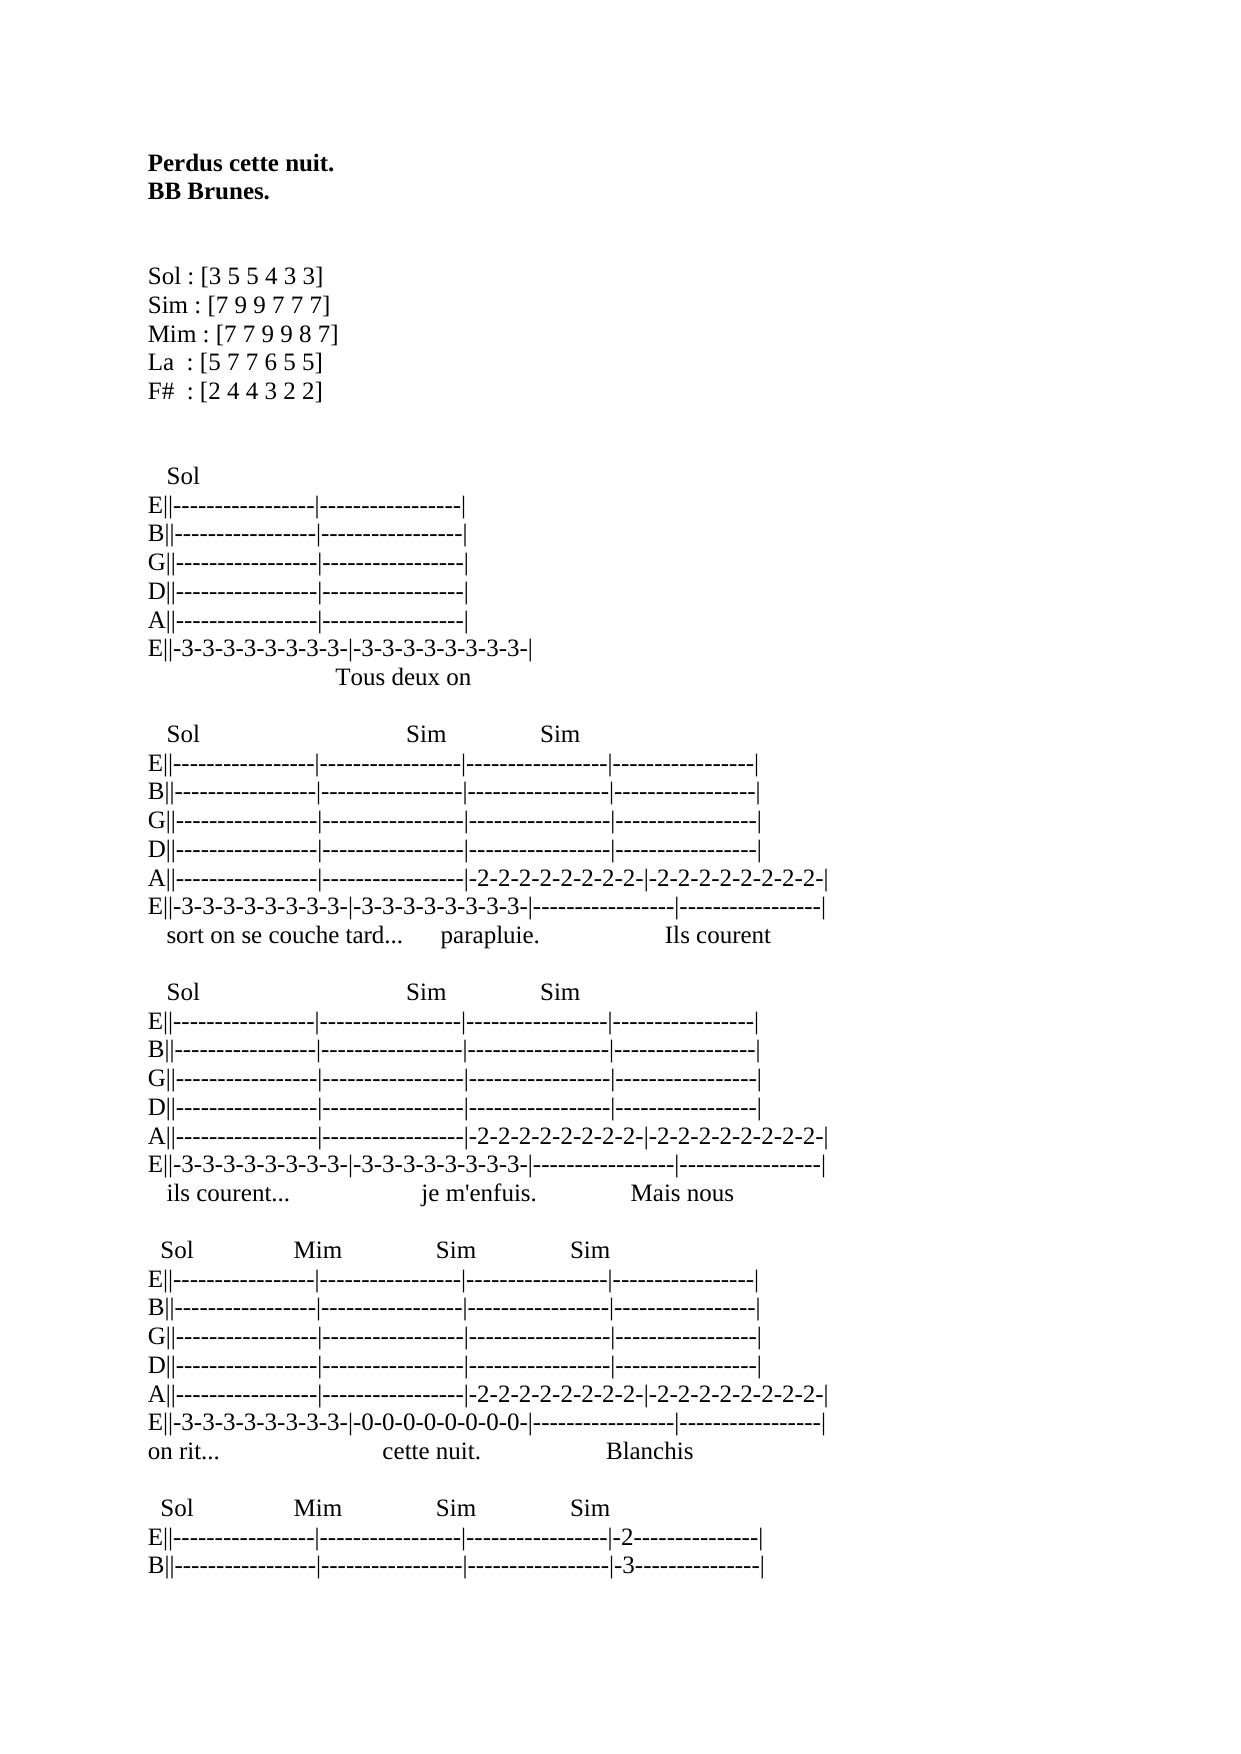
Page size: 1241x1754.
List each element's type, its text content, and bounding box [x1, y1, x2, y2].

text B||-----------------|-----------------|-----------------|-----------------| [148, 1034, 1093, 1063]
text A||-----------------|-----------------|-2-2-2-2-2-2-2-2-|-2-2-2-2-2-2-2-2-| [148, 1379, 1093, 1407]
text A||-----------------|-----------------| [148, 605, 1093, 633]
text sort on se couche tard... parapluie. Ils courent [148, 920, 1093, 949]
text G||-----------------|-----------------|-----------------|-----------------| [148, 805, 1093, 834]
text E||-3-3-3-3-3-3-3-3-|-0-0-0-0-0-0-0-0-|-----------------|-----------------| [148, 1407, 1093, 1436]
text E||-----------------|-----------------|-----------------|-----------------| [148, 748, 1093, 776]
text B||-----------------|-----------------|-----------------|-3---------------| [148, 1551, 1093, 1579]
text G||-----------------|-----------------|-----------------|-----------------| [148, 1063, 1093, 1092]
text BB Brunes. [148, 176, 1093, 205]
text B||-----------------|-----------------|-----------------|-----------------| [148, 776, 1093, 805]
text D||-----------------|-----------------| [148, 576, 1093, 605]
text F# : [2 4 4 3 2 2] [148, 376, 1093, 405]
text ils courent... je m'enfuis. Mais nous [148, 1178, 1093, 1207]
text E||-3-3-3-3-3-3-3-3-|-3-3-3-3-3-3-3-3-|-----------------|-----------------| [148, 1149, 1093, 1178]
text Sol Sim Sim [148, 719, 1093, 748]
text D||-----------------|-----------------|-----------------|-----------------| [148, 1092, 1093, 1121]
text Mim : [7 7 9 9 8 7] [148, 319, 1093, 347]
text E||-----------------|-----------------| [148, 490, 1093, 518]
text A||-----------------|-----------------|-2-2-2-2-2-2-2-2-|-2-2-2-2-2-2-2-2-| [148, 1121, 1093, 1149]
text Sol : [3 5 5 4 3 3] [148, 261, 1093, 290]
text D||-----------------|-----------------|-----------------|-----------------| [148, 834, 1093, 863]
text Sol Mim Sim Sim [148, 1493, 1093, 1522]
text Tous deux on [148, 662, 1093, 691]
text Sim : [7 9 9 7 7 7] [148, 290, 1093, 319]
text Perdus cette nuit. [148, 148, 1093, 176]
text B||-----------------|-----------------| [148, 518, 1093, 547]
text G||-----------------|-----------------|-----------------|-----------------| [148, 1321, 1093, 1350]
text G||-----------------|-----------------| [148, 547, 1093, 576]
text D||-----------------|-----------------|-----------------|-----------------| [148, 1350, 1093, 1379]
text B||-----------------|-----------------|-----------------|-----------------| [148, 1292, 1093, 1321]
text A||-----------------|-----------------|-2-2-2-2-2-2-2-2-|-2-2-2-2-2-2-2-2-| [148, 863, 1093, 891]
text E||-3-3-3-3-3-3-3-3-|-3-3-3-3-3-3-3-3-| [148, 633, 1093, 662]
text Sol Mim Sim Sim [148, 1235, 1093, 1264]
text E||-----------------|-----------------|-----------------|-----------------| [148, 1264, 1093, 1292]
text E||-----------------|-----------------|-----------------|-----------------| [148, 1006, 1093, 1034]
text Sol [148, 461, 1093, 490]
text Sol Sim Sim [148, 977, 1093, 1006]
text E||-3-3-3-3-3-3-3-3-|-3-3-3-3-3-3-3-3-|-----------------|-----------------| [148, 891, 1093, 920]
text on rit... cette nuit. Blanchis [148, 1436, 1093, 1465]
text La : [5 7 7 6 5 5] [148, 347, 1093, 376]
text E||-----------------|-----------------|-----------------|-2---------------| [148, 1522, 1093, 1551]
